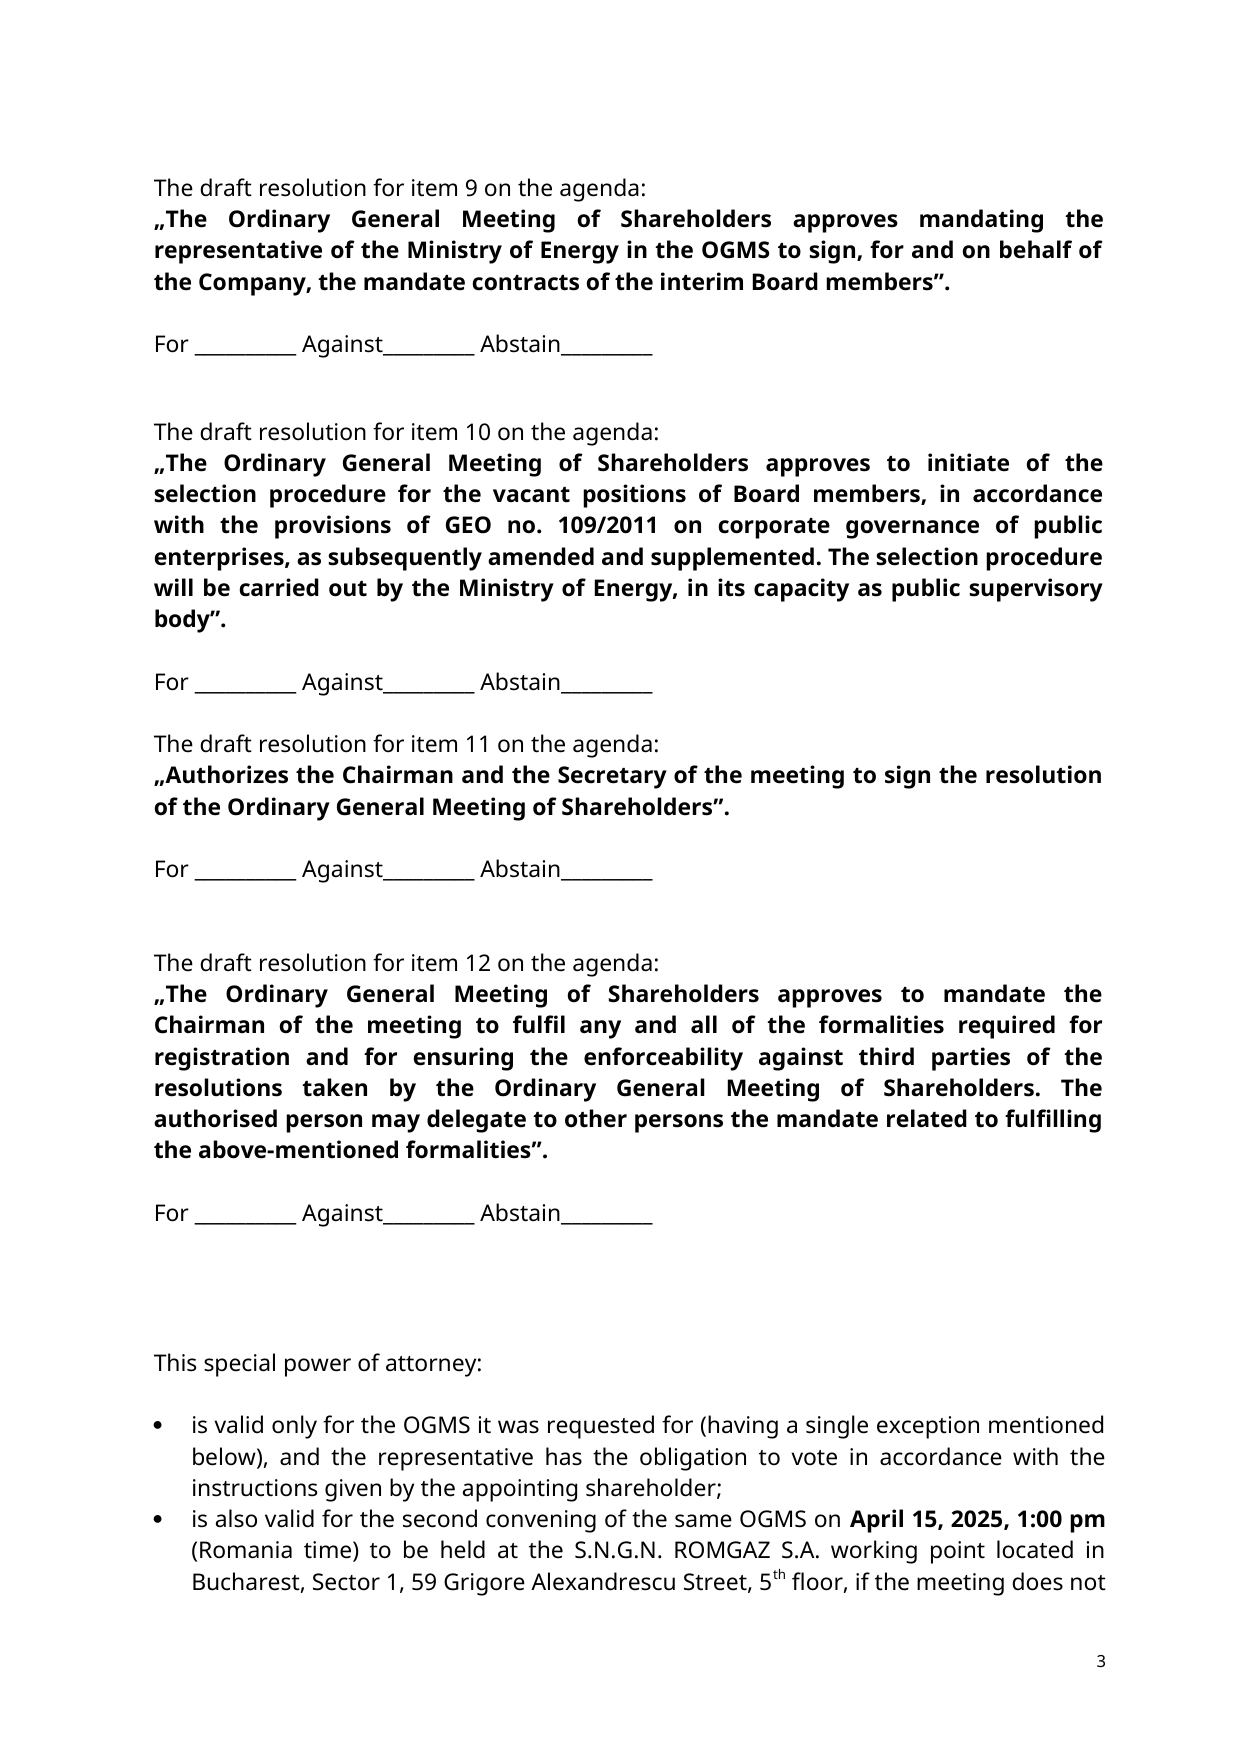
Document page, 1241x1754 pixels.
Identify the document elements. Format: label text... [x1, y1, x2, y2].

text The draft resolution for item 10 on the agenda: [153, 416, 1106, 447]
text This special power of attorney: [153, 1347, 1106, 1378]
text „The Ordinary General Meeting of Shareholders approves to mandate the Chairman of the meeting to fulfil any and all of the formalities required for registration and for ensuring the enforceability against third parties of the resolutions taken by the Ordinary General Meeting of Shareholders. The authorised person may delegate to other persons the mandate related to fulfilling the above-mentioned formalities”. [153, 978, 1104, 1166]
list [153, 1503, 1106, 1597]
text For __________ Against_________ Abstain_________ [153, 666, 1106, 697]
text „The Ordinary General Meeting of Shareholders approves mandating the representative of the Ministry of Energy in the OGMS to sign, for and on behalf of the Company, the mandate contracts of the interim Board members”. [153, 203, 1104, 297]
text „Authorizes the Chairman and the Secretary of the meeting to sign the resolution of the Ordinary General Meeting of Shareholders”. [153, 759, 1104, 822]
text The draft resolution for item 12 on the agenda: [153, 947, 1106, 978]
list is valid only for the OGMS it was requested for (having a single exception mentioned below), and the representative has the obligation to vote in accordance with the instructions given by the appointing shareholder; [153, 1409, 1106, 1503]
text For __________ Against_________ Abstain_________ [153, 328, 1106, 359]
text For __________ Against_________ Abstain_________ [153, 1197, 1106, 1228]
text The draft resolution for item 9 on the agenda: [153, 172, 1106, 203]
text The draft resolution for item 11 on the agenda: [153, 728, 1106, 759]
text „The Ordinary General Meeting of Shareholders approves to initiate of the selection procedure for the vacant positions of Board members, in accordance with the provisions of GEO no. 109/2011 on corporate governance of public enterprises, as subsequently amended and supplemented. The selection procedure will be carried out by the Ministry of Energy, in its capacity as public supervisory body”. [153, 447, 1104, 634]
text For __________ Against_________ Abstain_________ [153, 853, 1106, 884]
